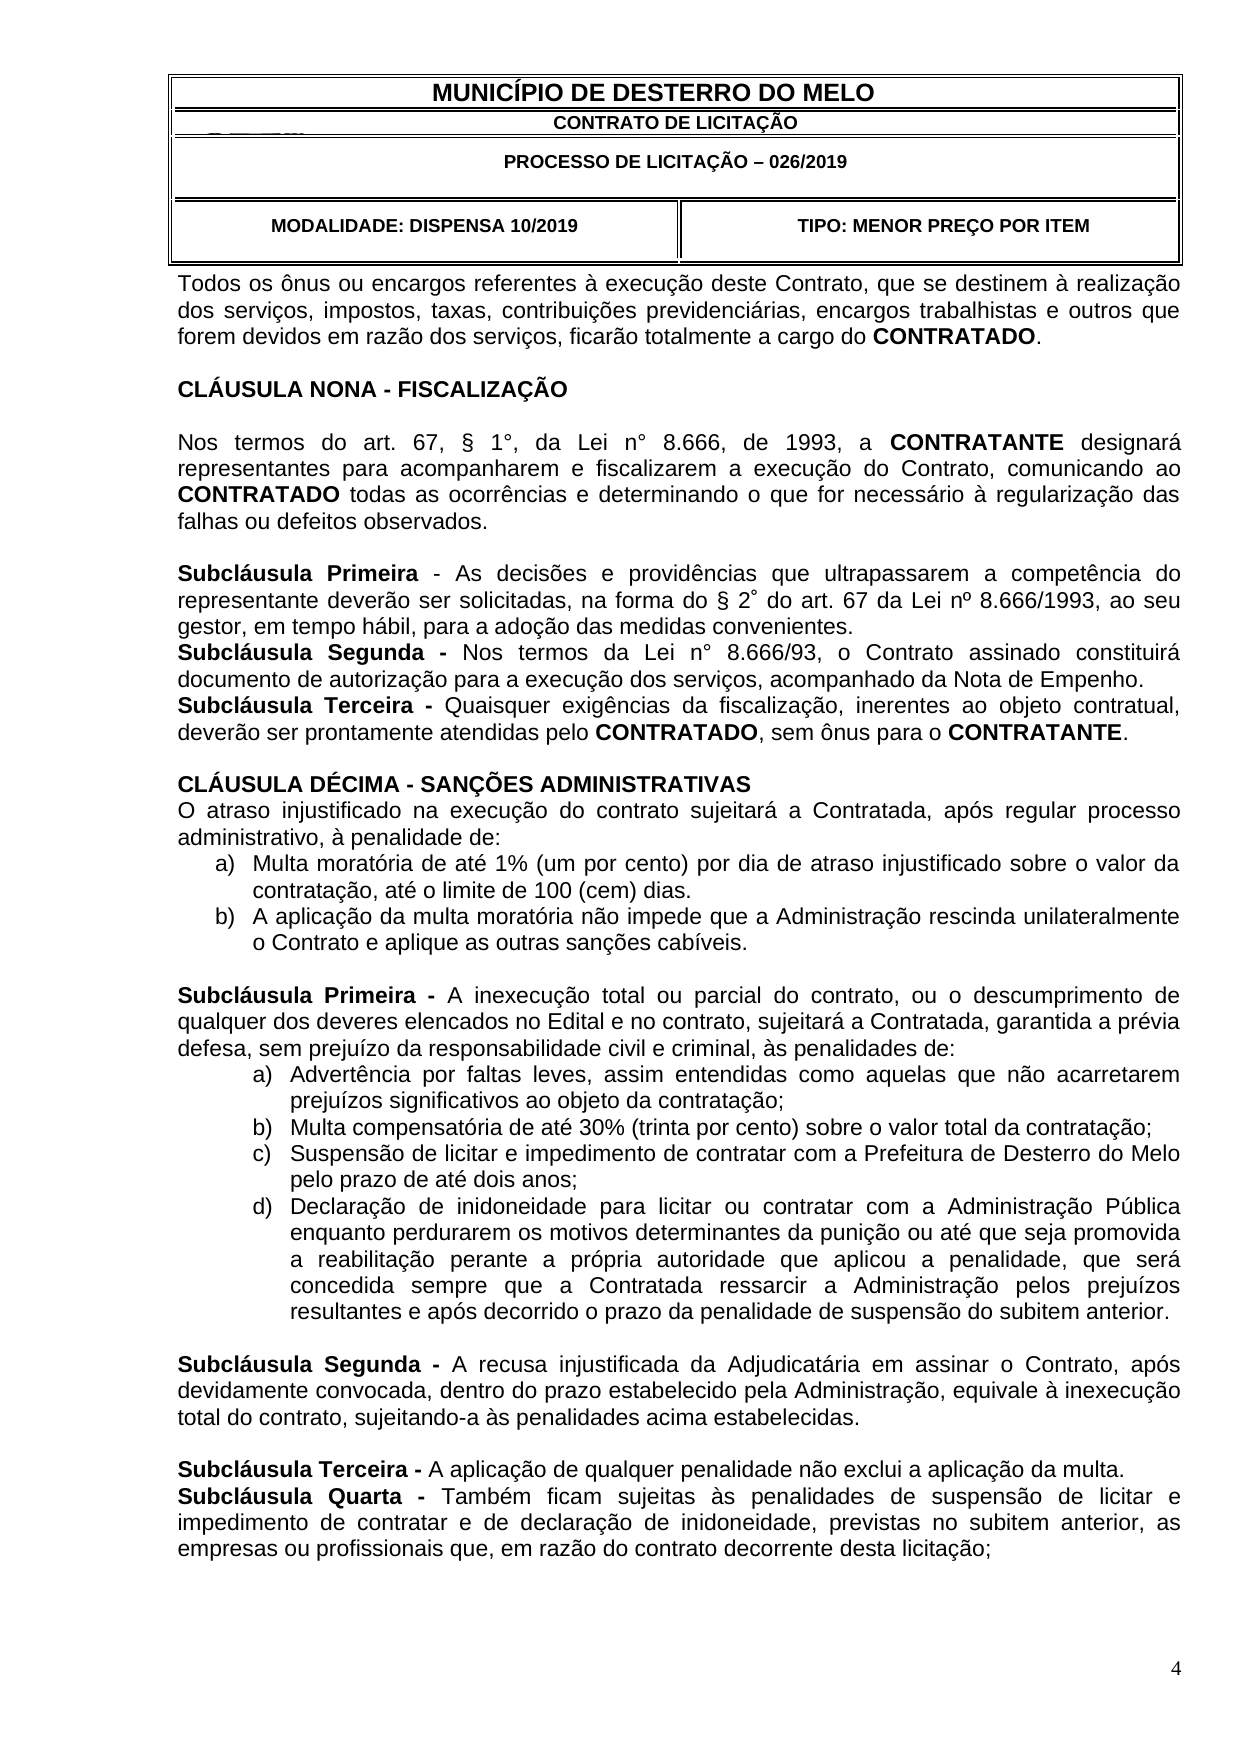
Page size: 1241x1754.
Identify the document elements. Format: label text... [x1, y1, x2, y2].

list Suspensão de licitar e impedimento de contratar com a Prefeitura de Desterro do Melo pelo prazo de até dois anos; [252, 1140, 1181, 1193]
list Multa moratória de até 1% (um por cento) por dia de atraso injustificado sobre o valor da contratação, até o limite de 100 (cem) dias. [215, 850, 1181, 903]
text Subcláusula Terceira - A aplicação de qualquer penalidade não exclui a aplicação da multa. [177, 1456, 1181, 1483]
text Subcláusula Primeira - As decisões e providências que ultrapassarem a competência do representante deverão ser solicitadas, na forma do § 2˚ do art. 67 da Lei nº 8.666/1993, ao seu gestor, em tempo hábil, para a adoção das medidas convenientes. [177, 560, 1181, 639]
text Subcláusula Segunda - Nos termos da Lei n° 8.666/93, o Contrato assinado constituirá documento de autorização para a execução dos serviços, acompanhado da Nota de Empenho. [177, 639, 1181, 692]
text Subcláusula Terceira - Quaisquer exigências da fiscalização, inerentes ao objeto contratual, deverão ser prontamente atendidas pelo CONTRATADO, sem ônus para o CONTRATANTE. [177, 692, 1181, 745]
text O atraso injustificado na execução do contrato sujeitará a Contratada, após regular processo administrativo, à penalidade de: [177, 797, 1181, 850]
list A aplicação da multa moratória não impede que a Administração rescinda unilateralmente o Contrato e aplique as outras sanções cabíveis. [215, 903, 1181, 956]
list Multa compensatória de até 30% (trinta por cento) sobre o valor total da contratação; [252, 1114, 1181, 1140]
text Todos os ônus ou encargos referentes à execução deste Contrato, que se destinem à realização dos serviços, impostos, taxas, contribuições previdenciárias, encargos trabalhistas e outros que forem devidos em razão dos serviços, ficarão totalmente a cargo do CONTRATADO. [177, 270, 1181, 349]
list Advertência por faltas leves, assim entendidas como aquelas que não acarretarem prejuízos significativos ao objeto da contratação; [252, 1061, 1181, 1114]
text Subcláusula Primeira - A inexecução total ou parcial do contrato, ou o descumprimento de qualquer dos deveres elencados no Edital e no contrato, sujeitará a Contratada, garantida a prévia defesa, sem prejuízo da responsabilidade civil e criminal, às penalidades de: [177, 982, 1181, 1061]
text CLÁUSULA DÉCIMA - SANÇÕES ADMINISTRATIVAS [177, 771, 1181, 797]
text Subcláusula Quarta - Também ficam sujeitas às penalidades de suspensão de licitar e impedimento de contratar e de declaração de inidoneidade, previstas no subitem anterior, as empresas ou profissionais que, em razão do contrato decorrente desta licitação; [177, 1483, 1181, 1562]
text Subcláusula Segunda - A recusa injustificada da Adjudicatária em assinar o Contrato, após devidamente convocada, dentro do prazo estabelecido pela Administração, equivale à inexecução total do contrato, sujeitando-a às penalidades acima estabelecidas. [177, 1351, 1181, 1430]
text Nos termos do art. 67, § 1°, da Lei n° 8.666, de CONTRATANTE designará representantes para acompanharem e fiscalizarem a execução do Contrato, comunicando ao CONTRATADO todas as ocorrências e determinando o que for necessário à regularização das falhas ou defeitos observados. [177, 428, 1181, 534]
list Declaração de inidoneidade para licitar ou contratar com a Administração Pública enquanto perdurarem os motivos determinantes da punição ou até que seja promovida a reabilitação perante a própria autoridade que aplicou a penalidade, que será concedida sempre que a Contratada ressarcir a Administração pelos prejuízos resultantes e após decorrido o prazo da penalidade de suspensão do subitem anterior. [252, 1193, 1181, 1324]
text CLÁUSULA NONA - FISCALIZAÇÃO [177, 376, 1181, 402]
